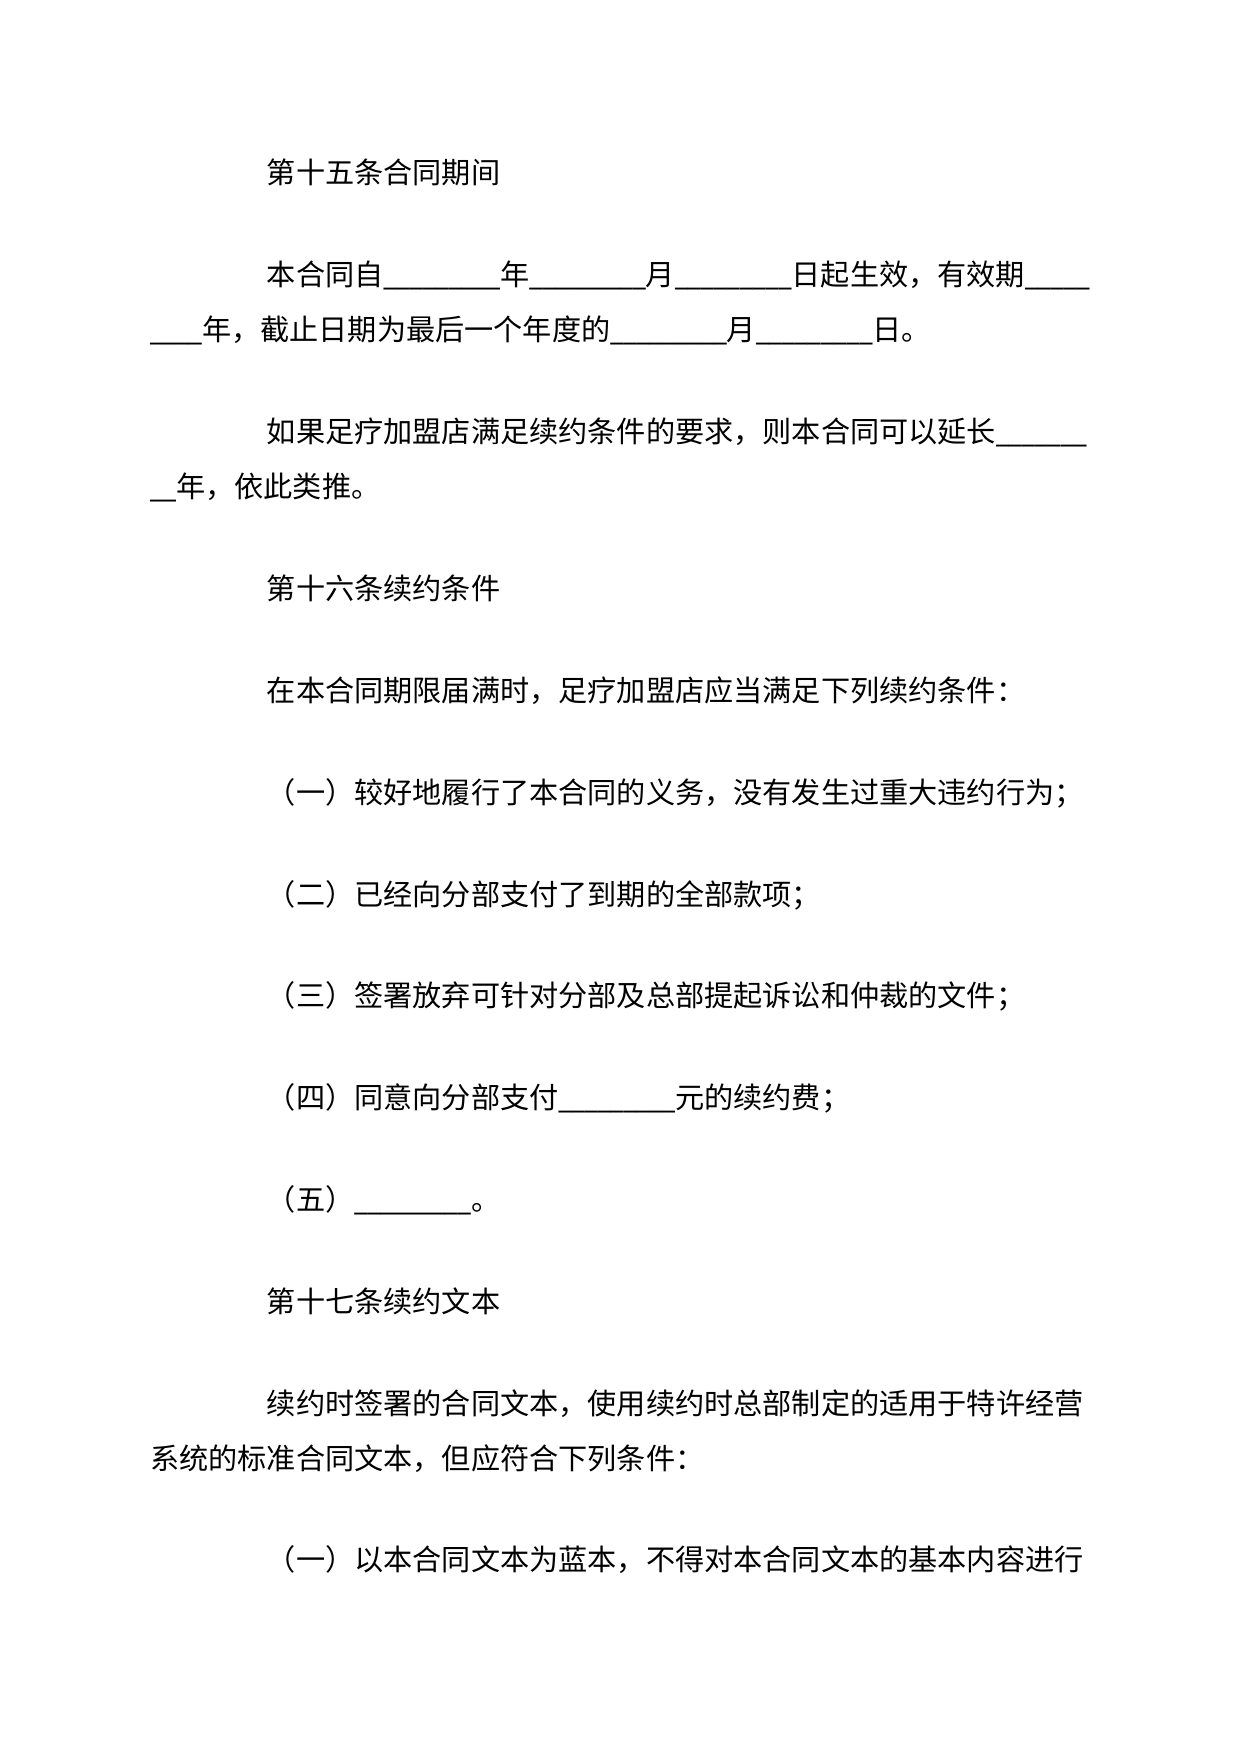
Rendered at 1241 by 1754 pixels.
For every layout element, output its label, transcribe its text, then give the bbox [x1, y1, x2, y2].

text 第十六条续约条件 [150, 566, 1090, 608]
text （二）已经向分部支付了到期的全部款项； [150, 871, 1090, 913]
text 第十五条合同期间 [150, 150, 1090, 192]
text （五）_________。 [150, 1177, 1090, 1219]
text 在本合同期限届满时，足疗加盟店应当满足下列续约条件： [150, 667, 1090, 710]
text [150, 1537, 1090, 1579]
text 本合同自_________年_________月_________日起生效，有效期_________年，截止日期为最后一个年度的_________月_________日。 [150, 252, 1090, 349]
text 如果足疗加盟店满足续约条件的要求，则本合同可以延长_________年，依此类推。 [150, 409, 1090, 506]
text 续约时签署的合同文本，使用续约时总部制定的适用于特许经营系统的标准合同文本，但应符合下列条件： [150, 1380, 1090, 1477]
text （三）签署放弃可针对分部及总部提起诉讼和仲裁的文件； [150, 973, 1090, 1015]
text （四）同意向分部支付_________元的续约费； [150, 1074, 1090, 1117]
text （一）较好地履行了本合同的义务，没有发生过重大违约行为； [150, 769, 1090, 812]
text 第十七条续约文本 [150, 1278, 1090, 1321]
